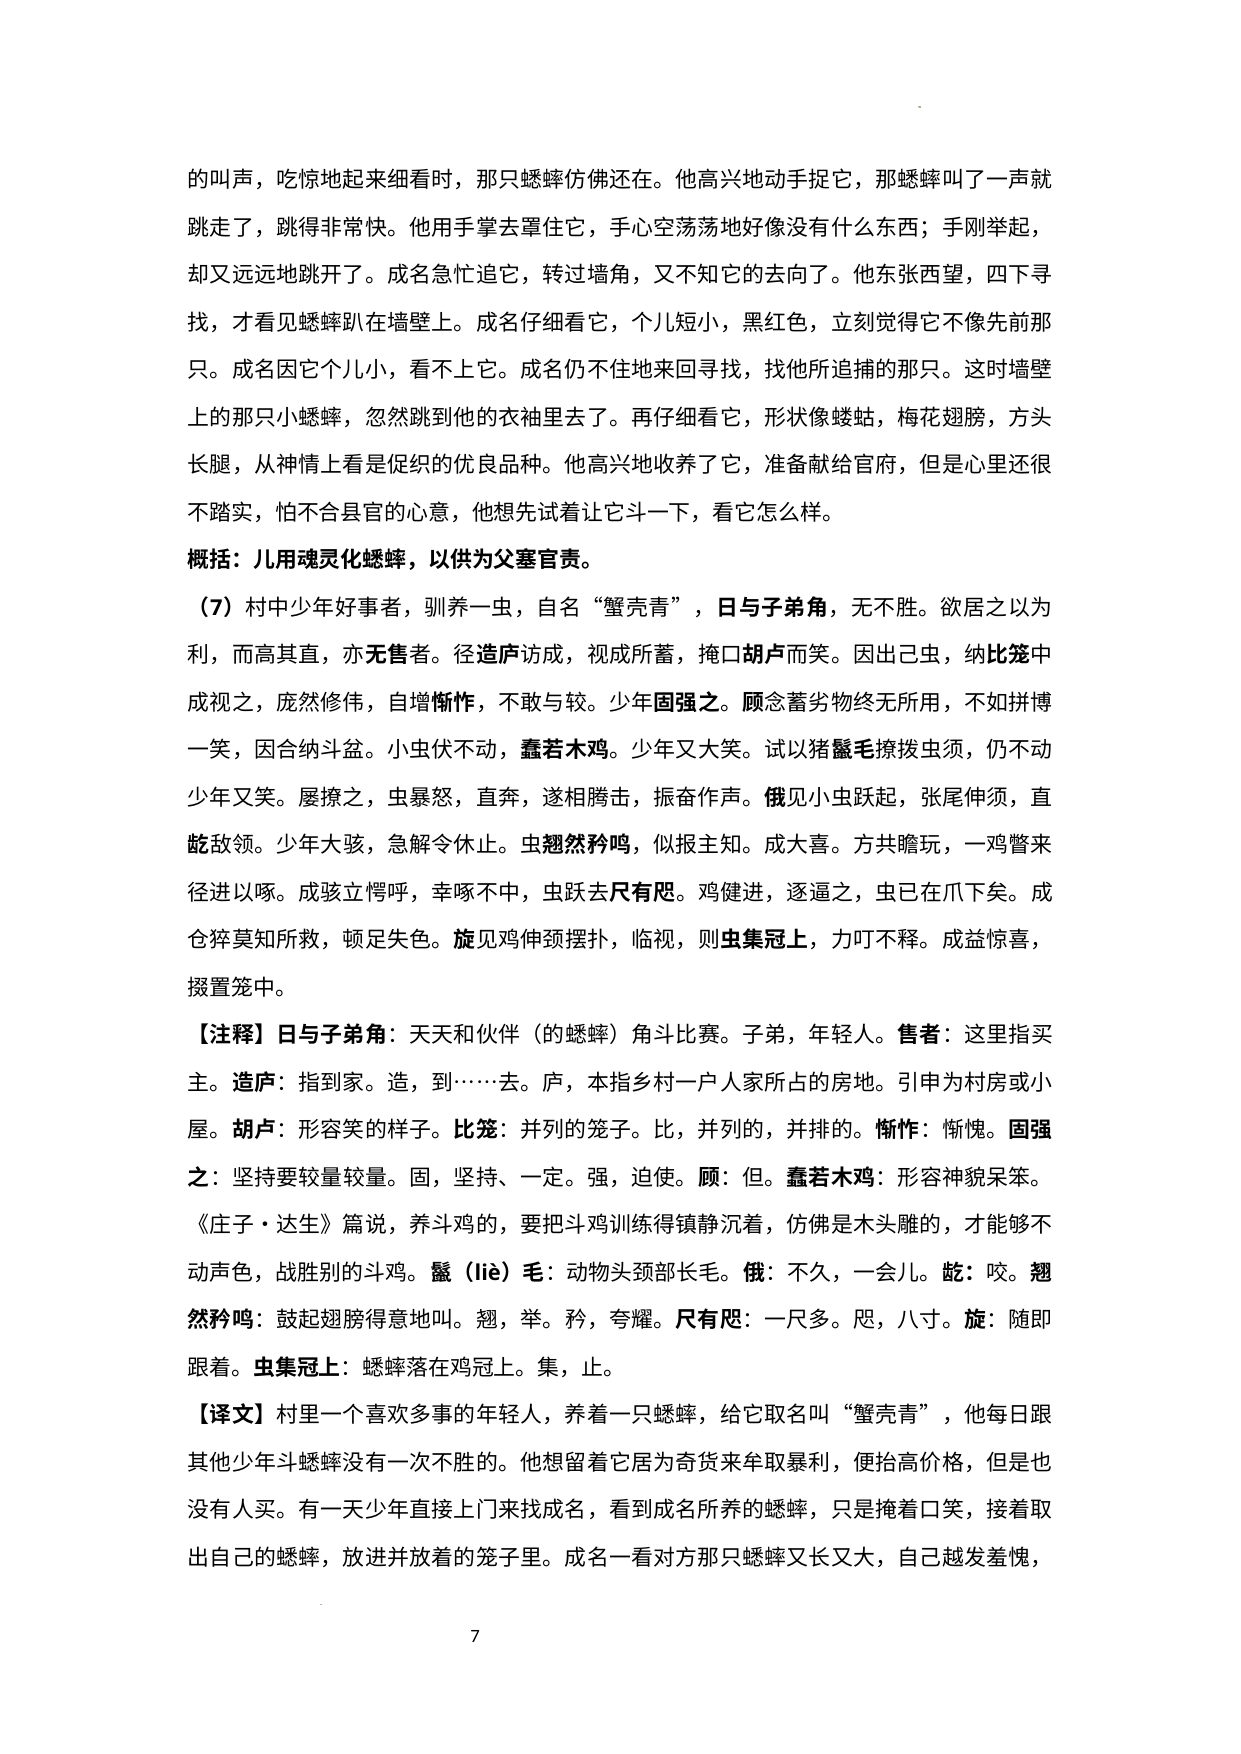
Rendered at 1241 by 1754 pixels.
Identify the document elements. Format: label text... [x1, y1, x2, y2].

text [187, 1397, 1053, 1571]
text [187, 162, 1053, 526]
text 【注释】日与子弟角：天天和伙伴（的蟋蟀）角斗比赛。子弟，年轻人。售者：这里指买主。造庐：指到家。造，到……去。庐，本指乡村一户人家所占的房地。引申为村房或小屋。胡卢：形容笑的样子。比笼：并列的笼子。比，并列的，并排的。惭怍：惭愧。固强之：坚持要较量较量。固，坚持、一定。强，迫使。顾：但。蠢若木鸡：形容神貌呆笨。《庄子•达生》篇说，养斗鸡的，要把斗鸡训练得镇静沉着，仿佛是木头雕的，才能够不动声色，战胜别的斗鸡。鬣（liè）毛：动物头颈部长毛。俄：不久，一会儿。龁：咬。翘然矜鸣：鼓起翅膀得意地叫。翘，举。矜，夸耀。尺有咫：一尺多。咫，八寸。旋：随即，跟着。虫集冠上：蟋蟀落在鸡冠上。集，止。 [187, 1017, 1053, 1381]
text （7）村中少年好事者，驯养一虫，自名“蟹壳青”，日与子弟角，无不胜。欲居之以为利，而高其直，亦无售者。径造庐访成，视成所蓄，掩口胡卢而笑。因出己虫，纳比笼中。成视之，庞然修伟，自增惭怍，不敢与较。少年固强之。顾念蓄劣物终无所用，不如拼博一笑，因合纳斗盆。小虫伏不动，蠢若木鸡。少年又大笑。试以猪鬣毛撩拨虫须，仍不动。少年又笑。屡撩之，虫暴怒，直奔，遂相腾击，振奋作声。俄见小虫跃起，张尾伸须，直龁敌领。少年大骇，急解令休止。虫翘然矜鸣，似报主知。成大喜。方共瞻玩，一鸡瞥来，径进以啄。成骇立愕呼，幸啄不中，虫跃去尺有咫。鸡健进，逐逼之，虫已在爪下矣。成仓猝莫知所救，顿足失色。旋见鸡伸颈摆扑，临视，则虫集冠上，力叮不释。成益惊喜，掇置笼中。 [187, 589, 1053, 1001]
text 概括：儿用魂灵化蟋蟀，以供为父塞官责。 [187, 542, 1053, 574]
